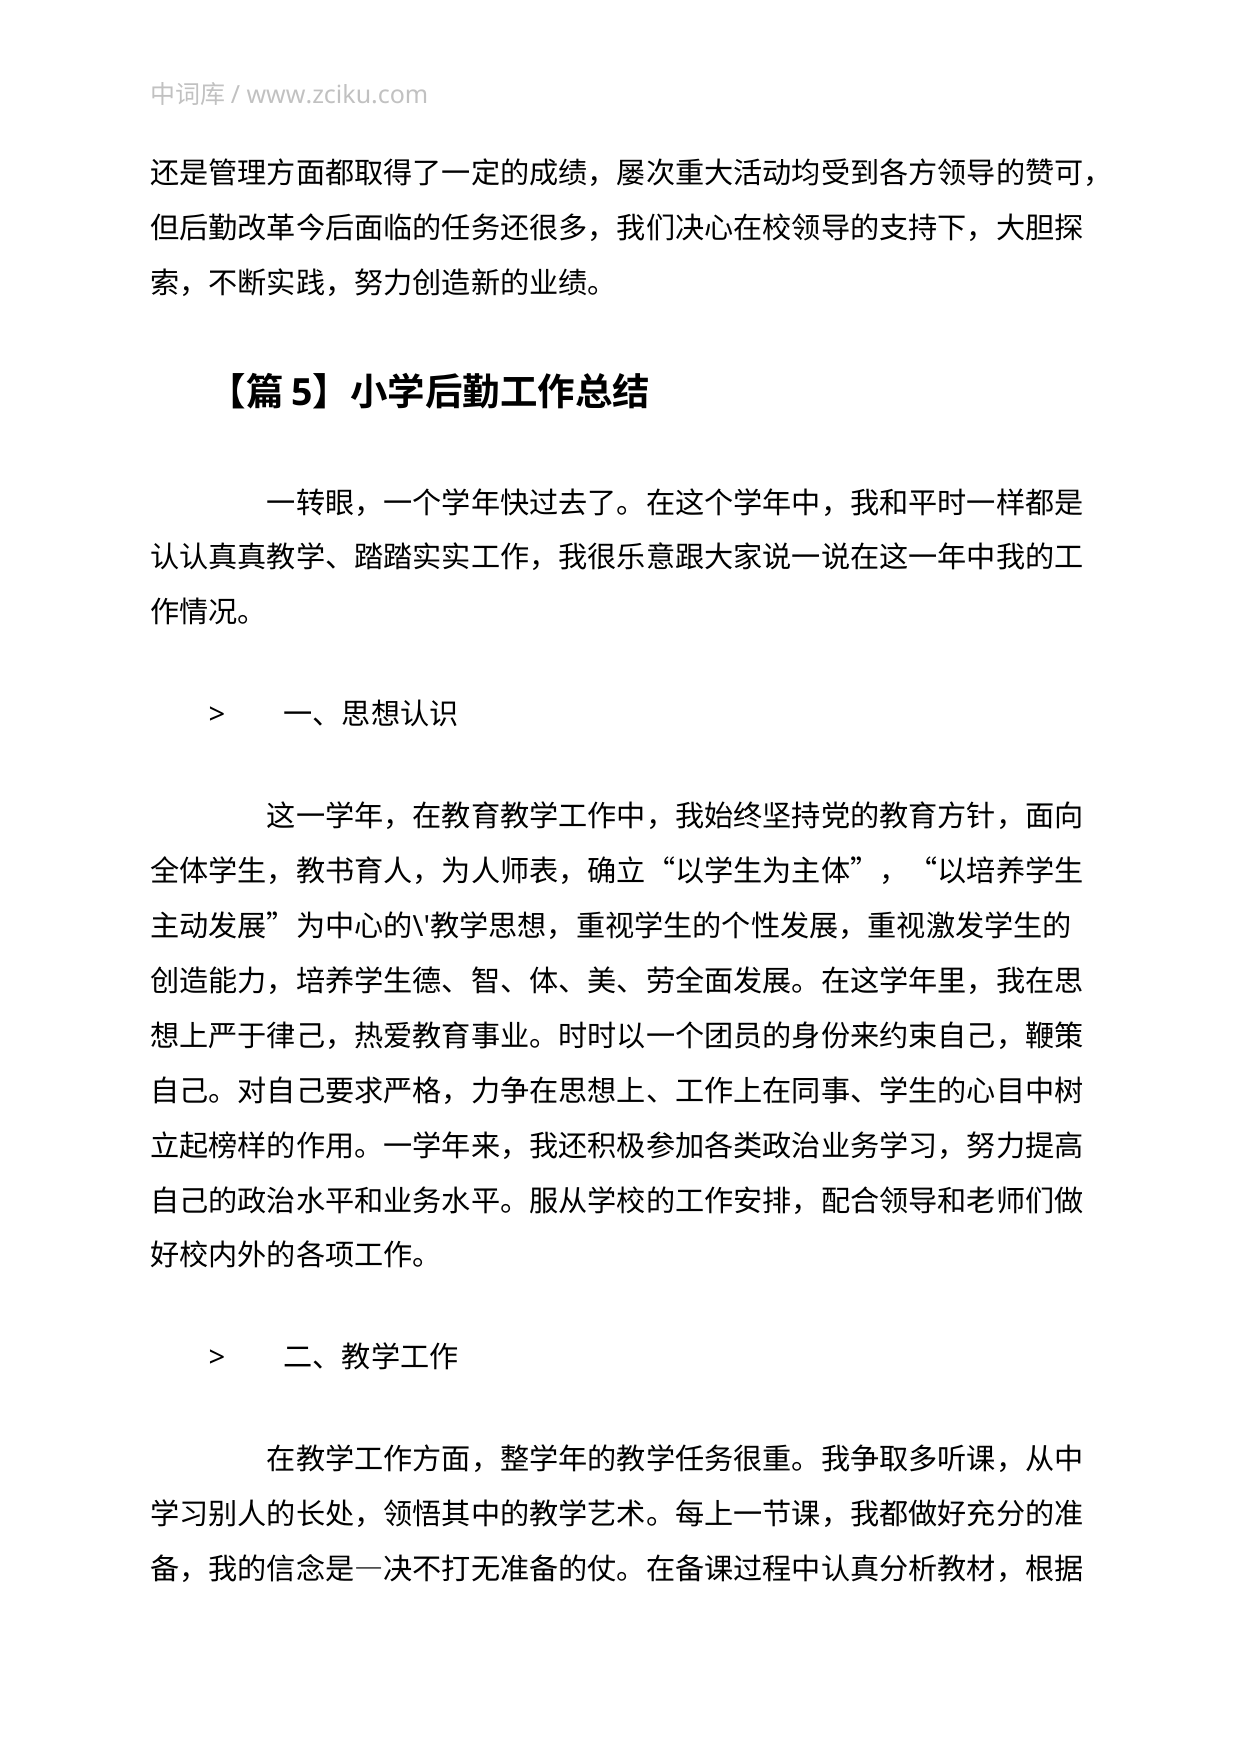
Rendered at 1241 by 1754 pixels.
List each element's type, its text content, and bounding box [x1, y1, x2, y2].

text 这一学年，在教育教学工作中，我始终坚持党的教育方针，面向全体学生，教书育人，为人师表，确立“以学生为主体”，“以培养学生主动发展”为中心的\'教学思想，重视学生的个性发展，重视激发学生的创造能力，培养学生德、智、体、美、劳全面发展。在这学年里，我在思想上严于律己，热爱教育事业。时时以一个团员的身份来约束自己，鞭策自己。对自己要求严格，力争在思想上、工作上在同事、学生的心目中树立起榜样的作用。一学年来，我还积极参加各类政治业务学习，努力提高自己的政治水平和业务水平。服从学校的工作安排，配合领导和老师们做好校内外的各项工作。 [150, 793, 1090, 1274]
text 一转眼，一个学年快过去了。在这个学年中，我和平时一样都是认认真真教学、踏踏实实工作，我很乐意跟大家说一说在这一年中我的工作情况。 [150, 479, 1090, 631]
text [150, 150, 1090, 302]
text 【篇5】小学后勤工作总结 [150, 362, 1090, 416]
text > 二、教学工作 [150, 1334, 1090, 1376]
text > 一、思想认识 [150, 691, 1090, 733]
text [150, 1436, 1090, 1588]
